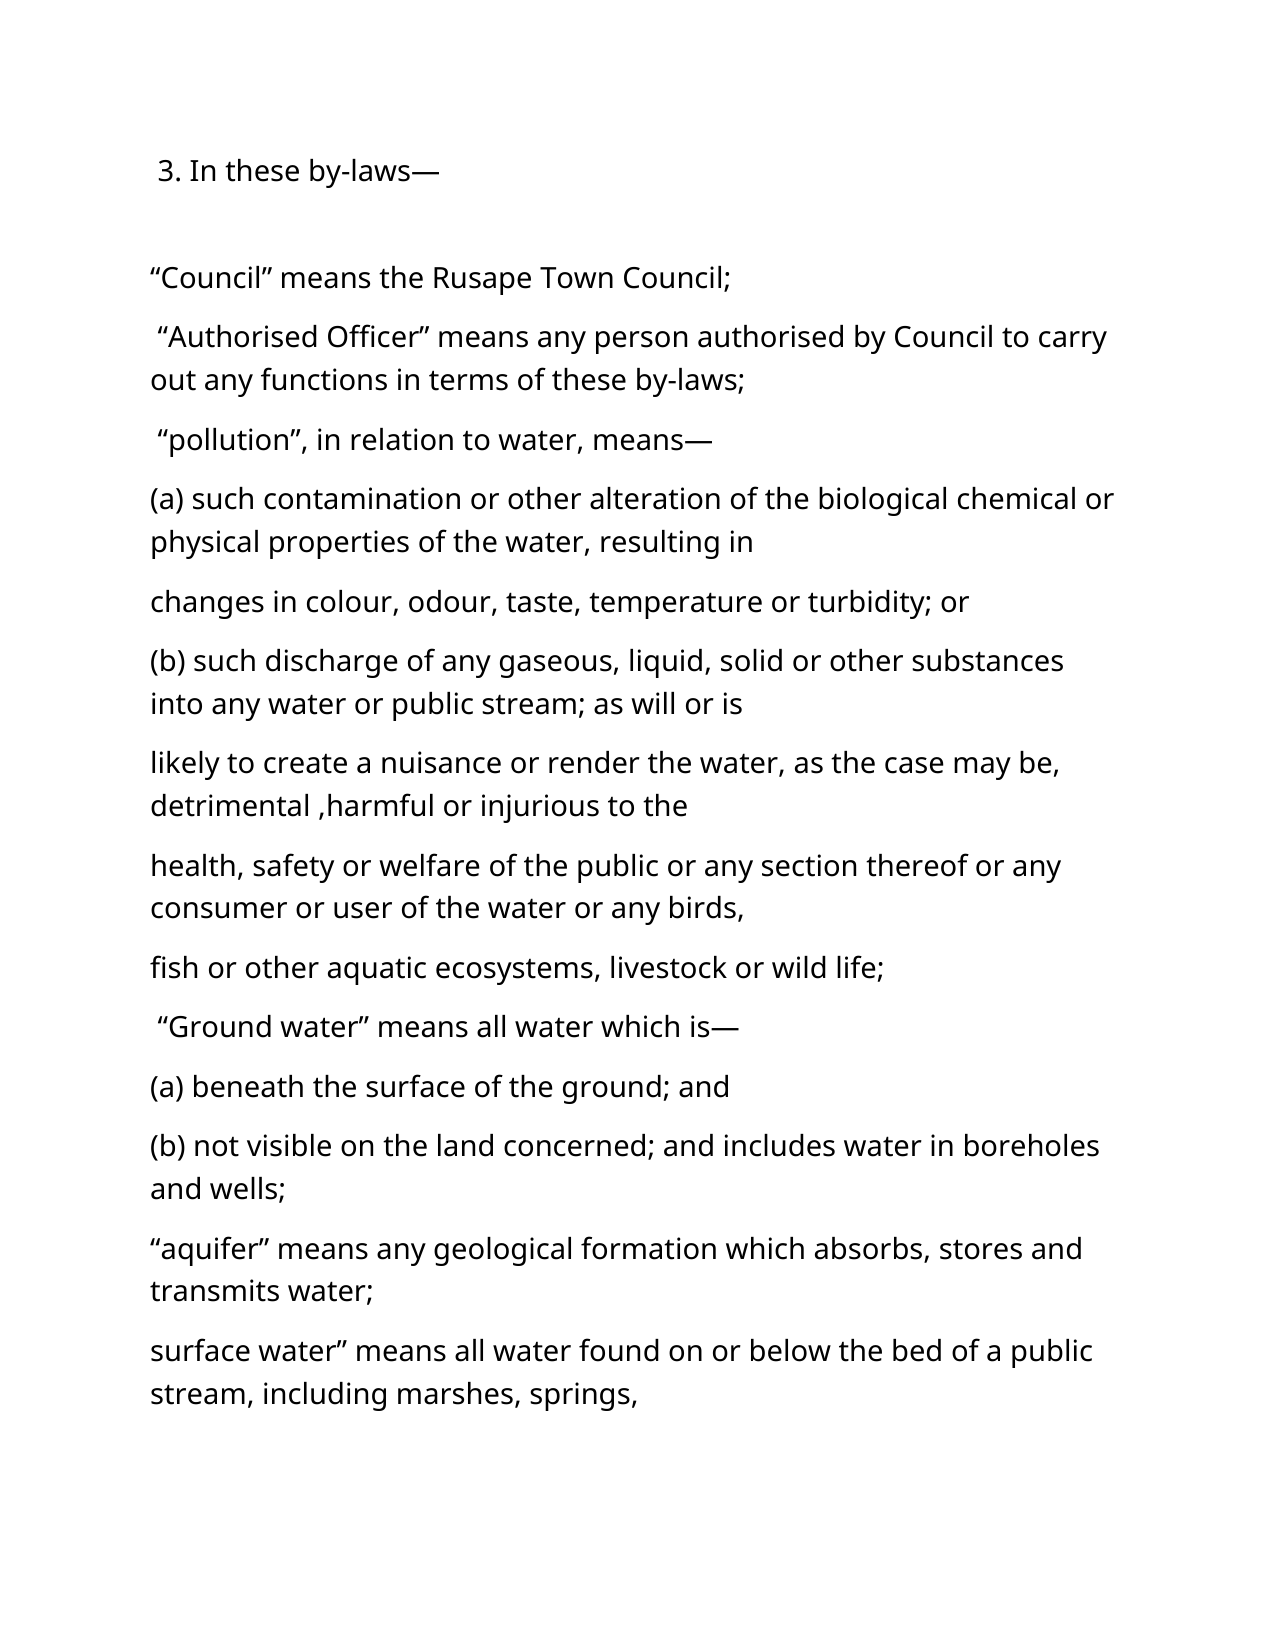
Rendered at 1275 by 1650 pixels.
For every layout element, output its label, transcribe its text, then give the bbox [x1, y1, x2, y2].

text surface water” means all water found on or below the bed of a public stream, including marshes, springs, [150, 1330, 1125, 1413]
text (a) beneath the surface of the ground; and [150, 1066, 1125, 1106]
text health, safety or welfare of the public or any section thereof or any consumer or user of the water or any birds, [150, 845, 1125, 927]
text “pollution”, in relation to water, means— [150, 419, 1125, 459]
text “Ground water” means all water which is— [150, 1007, 1125, 1046]
text fish or other aquatic ecosystems, livestock or wild life; [150, 947, 1125, 987]
text 3. In these by-laws— [150, 150, 1125, 190]
text likely to create a nuisance or render the water, as the case may be, detrimental ,harmful or injurious to the [150, 743, 1125, 825]
text “Authorised Officer” means any person authorised by Council to carry out any functions in terms of these by-laws; [150, 317, 1125, 399]
text (b) not visible on the land concerned; and includes water in boreholes and wells; [150, 1126, 1125, 1208]
text “Council” means the Rusape Town Council; [150, 257, 1125, 297]
text (b) such discharge of any gaseous, liquid, solid or other substances into any water or public stream; as will or is [150, 640, 1125, 723]
text “aquifer” means any geological formation which absorbs, stores and transmits water; [150, 1228, 1125, 1310]
text changes in colour, odour, taste, temperature or turbidity; or [150, 581, 1125, 621]
text (a) such contamination or other alteration of the biological chemical or physical properties of the water, resulting in [150, 478, 1125, 561]
